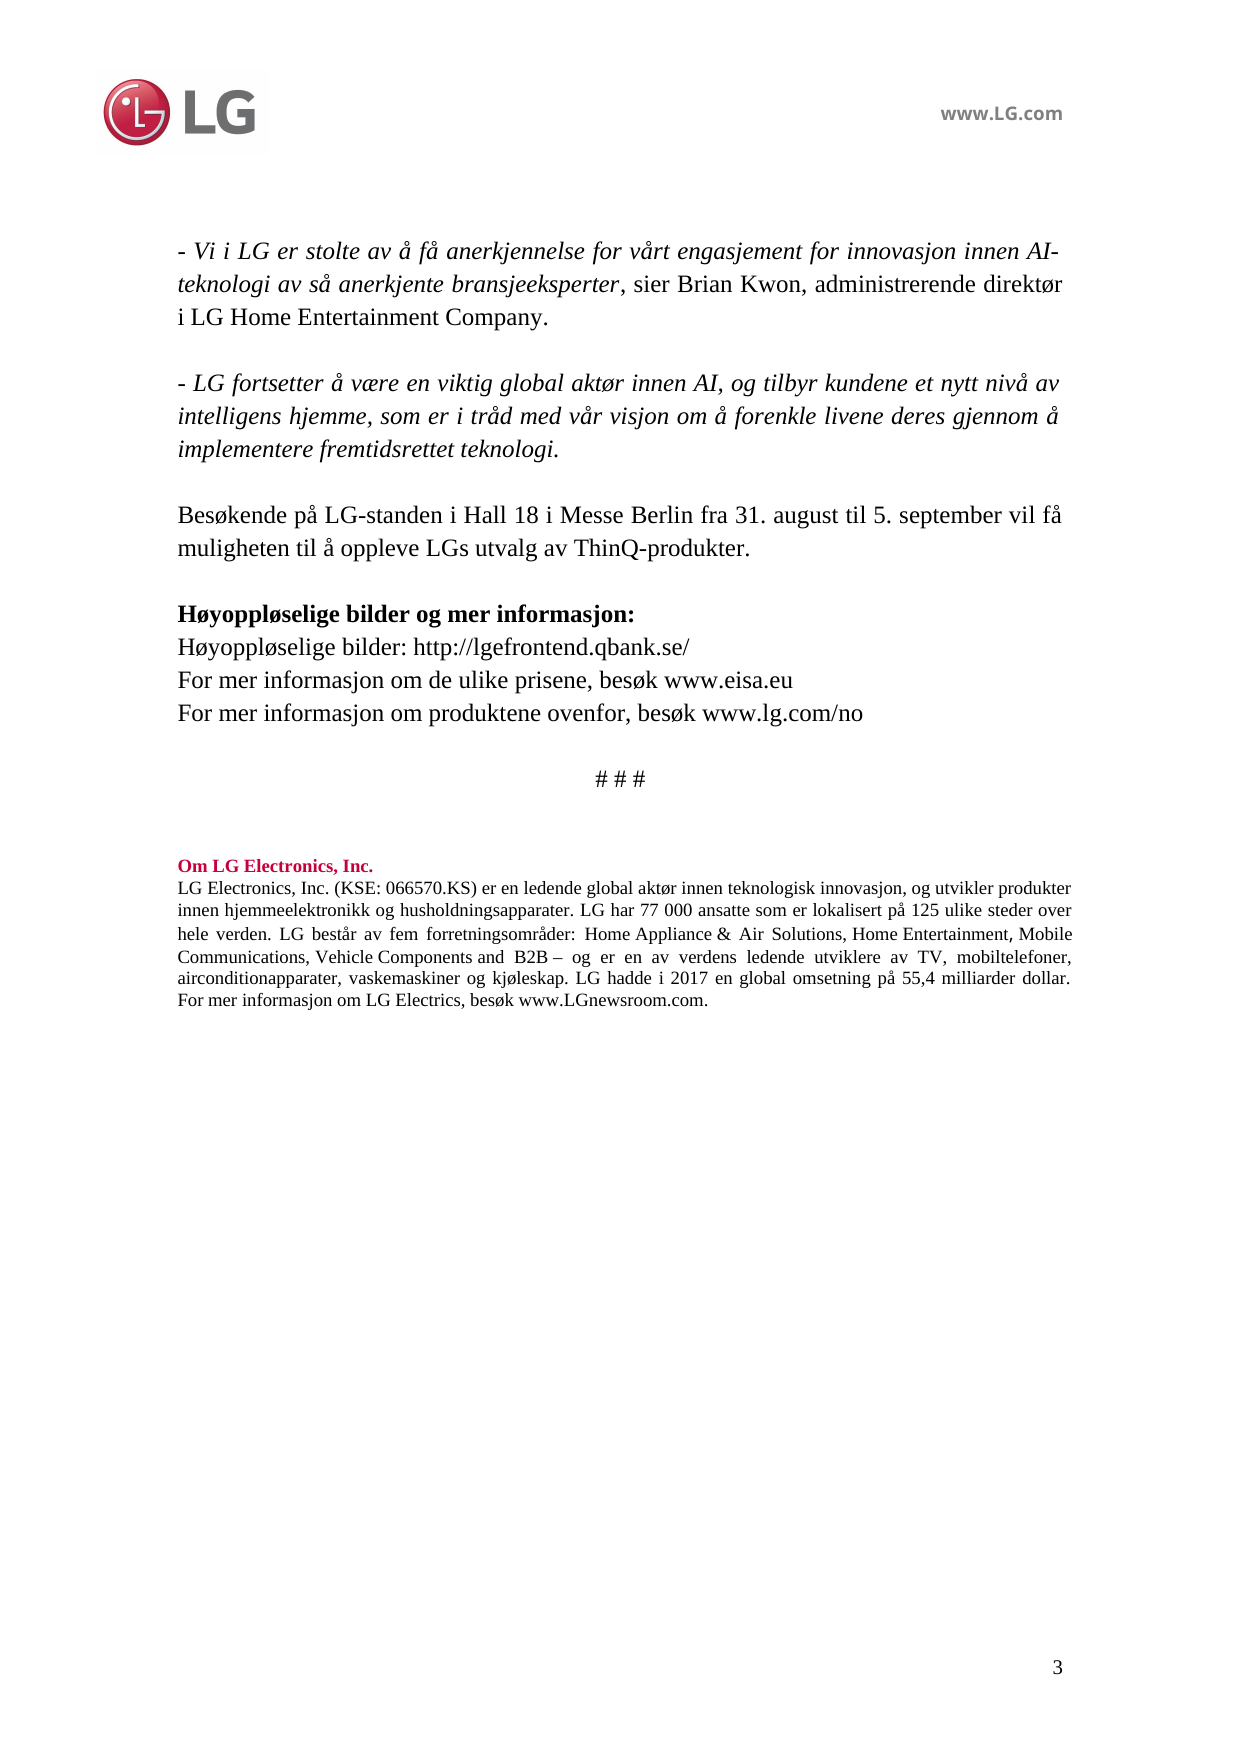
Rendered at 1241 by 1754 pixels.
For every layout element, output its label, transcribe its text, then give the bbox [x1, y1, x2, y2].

text Besøkende på LG-standen i Hall 18 i Messe Berlin fra 31. august til 5. september vil få muligheten til å oppleve LGs utvalg av ThinQ-produkter. [177, 500, 1063, 562]
text - LG fortsetter å være en viktig global aktør innen AI, og tilbyr kundene et nytt nivå av intelligens hjemme, som er i tråd med vår visjon om å forenkle livene deres gjennom å implementere fremtidsrettet teknologi. [177, 368, 1063, 463]
text For mer informasjon om de ulike prisene, besøk www.eisa.eu [177, 666, 1063, 694]
picture [94, 69, 269, 155]
text Høyoppløselige bilder: http://lgefrontend.qbank.se/ [177, 632, 1063, 661]
text Høyoppløselige bilder og mer informasjon: [177, 599, 1063, 628]
text Om LG Electronics, Inc. [177, 855, 1063, 877]
text - Vi i LG er stolte av å få anerkjennelse for vårt engasjement for innovasjon innen AI-teknologi av så anerkjente bransjeeksperter, sier Brian Kwon, administrerende direktør i LG Home Entertainment Company. [177, 236, 1063, 331]
text LG Electronics, Inc. (KSE: 066570.KS) er en ledende global aktør innen teknologisk innovasjon, og utvikler produkter innen hjemmeelektronikk og husholdningsapparater. LG har 77 000 ansatte som er lokalisert på 125 ulike steder over hele verden. LG består av fem forretningsområder: Home Appliance & Air Solutions, Home Entertainment, Mobile Communications, Vehicle Components and B2B – og er en av verdens ledende utviklere av TV, mobiltelefoner, airconditionapparater, vaskemaskiner og kjøleskap. LG hadde i 2017 en global omsetning på 55,4 milliarder dollar. For mer informasjon om LG Electrics, besøk www.LGnewsroom.com. [177, 877, 1072, 1010]
text # # # [177, 764, 1063, 793]
text For mer informasjon om produktene ovenfor, besøk www.lg.com/no [177, 698, 1063, 727]
